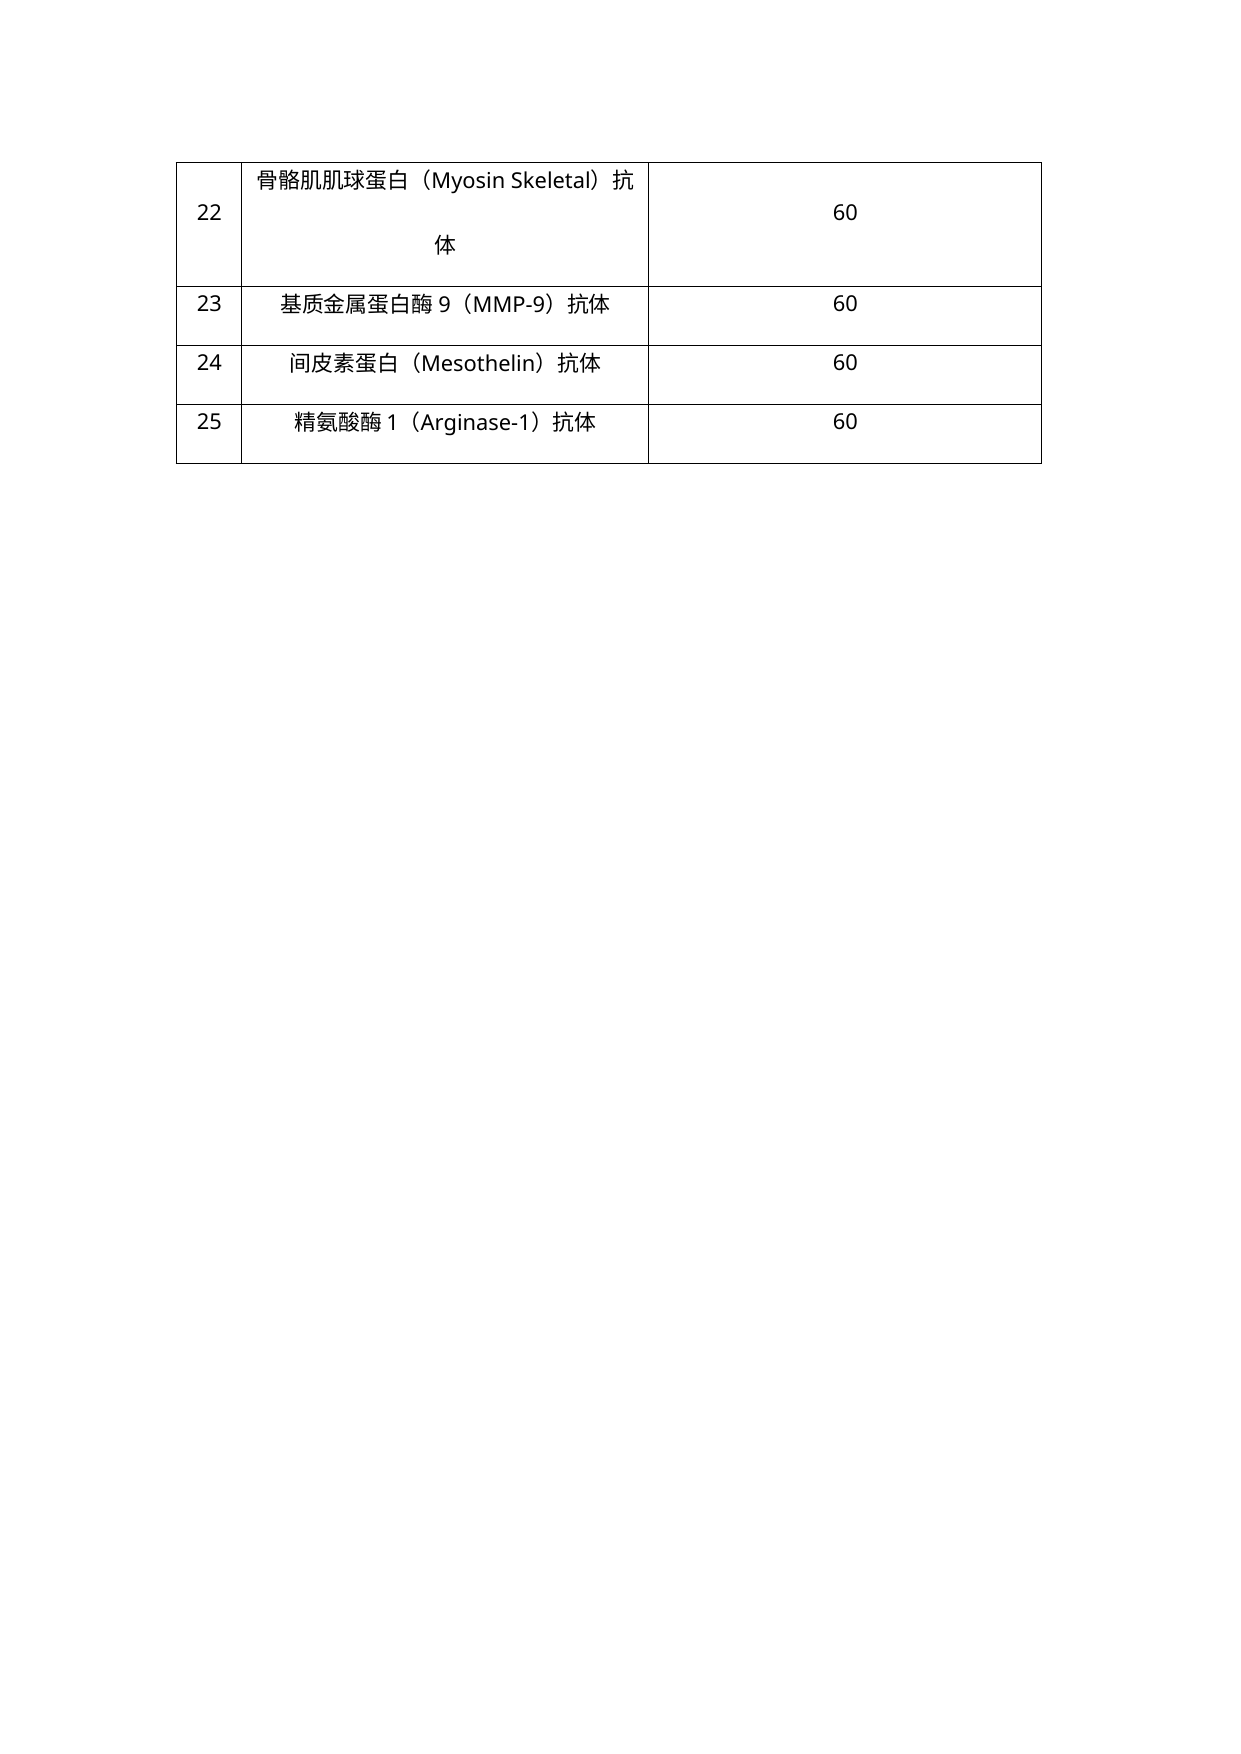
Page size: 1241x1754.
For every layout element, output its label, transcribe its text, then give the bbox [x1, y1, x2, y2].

table_cell 精氨酸酶1（Arginase-1）抗体 [242, 405, 648, 463]
table_cell 60 [649, 346, 1041, 404]
table_cell 60 [649, 163, 1041, 286]
table_cell 24 [177, 346, 241, 404]
table_cell 间皮素蛋白（Mesothelin）抗体 [242, 346, 648, 404]
table_cell 22 [177, 163, 241, 286]
table_cell 骨骼肌肌球蛋白（Myosin Skeletal）抗体 [242, 163, 648, 286]
table_cell 60 [649, 405, 1041, 463]
table_cell 23 [177, 287, 241, 345]
table_cell 25 [177, 405, 241, 463]
table_cell 60 [649, 287, 1041, 345]
table_cell 基质金属蛋白酶 9（MMP-9）抗体 [242, 287, 648, 345]
